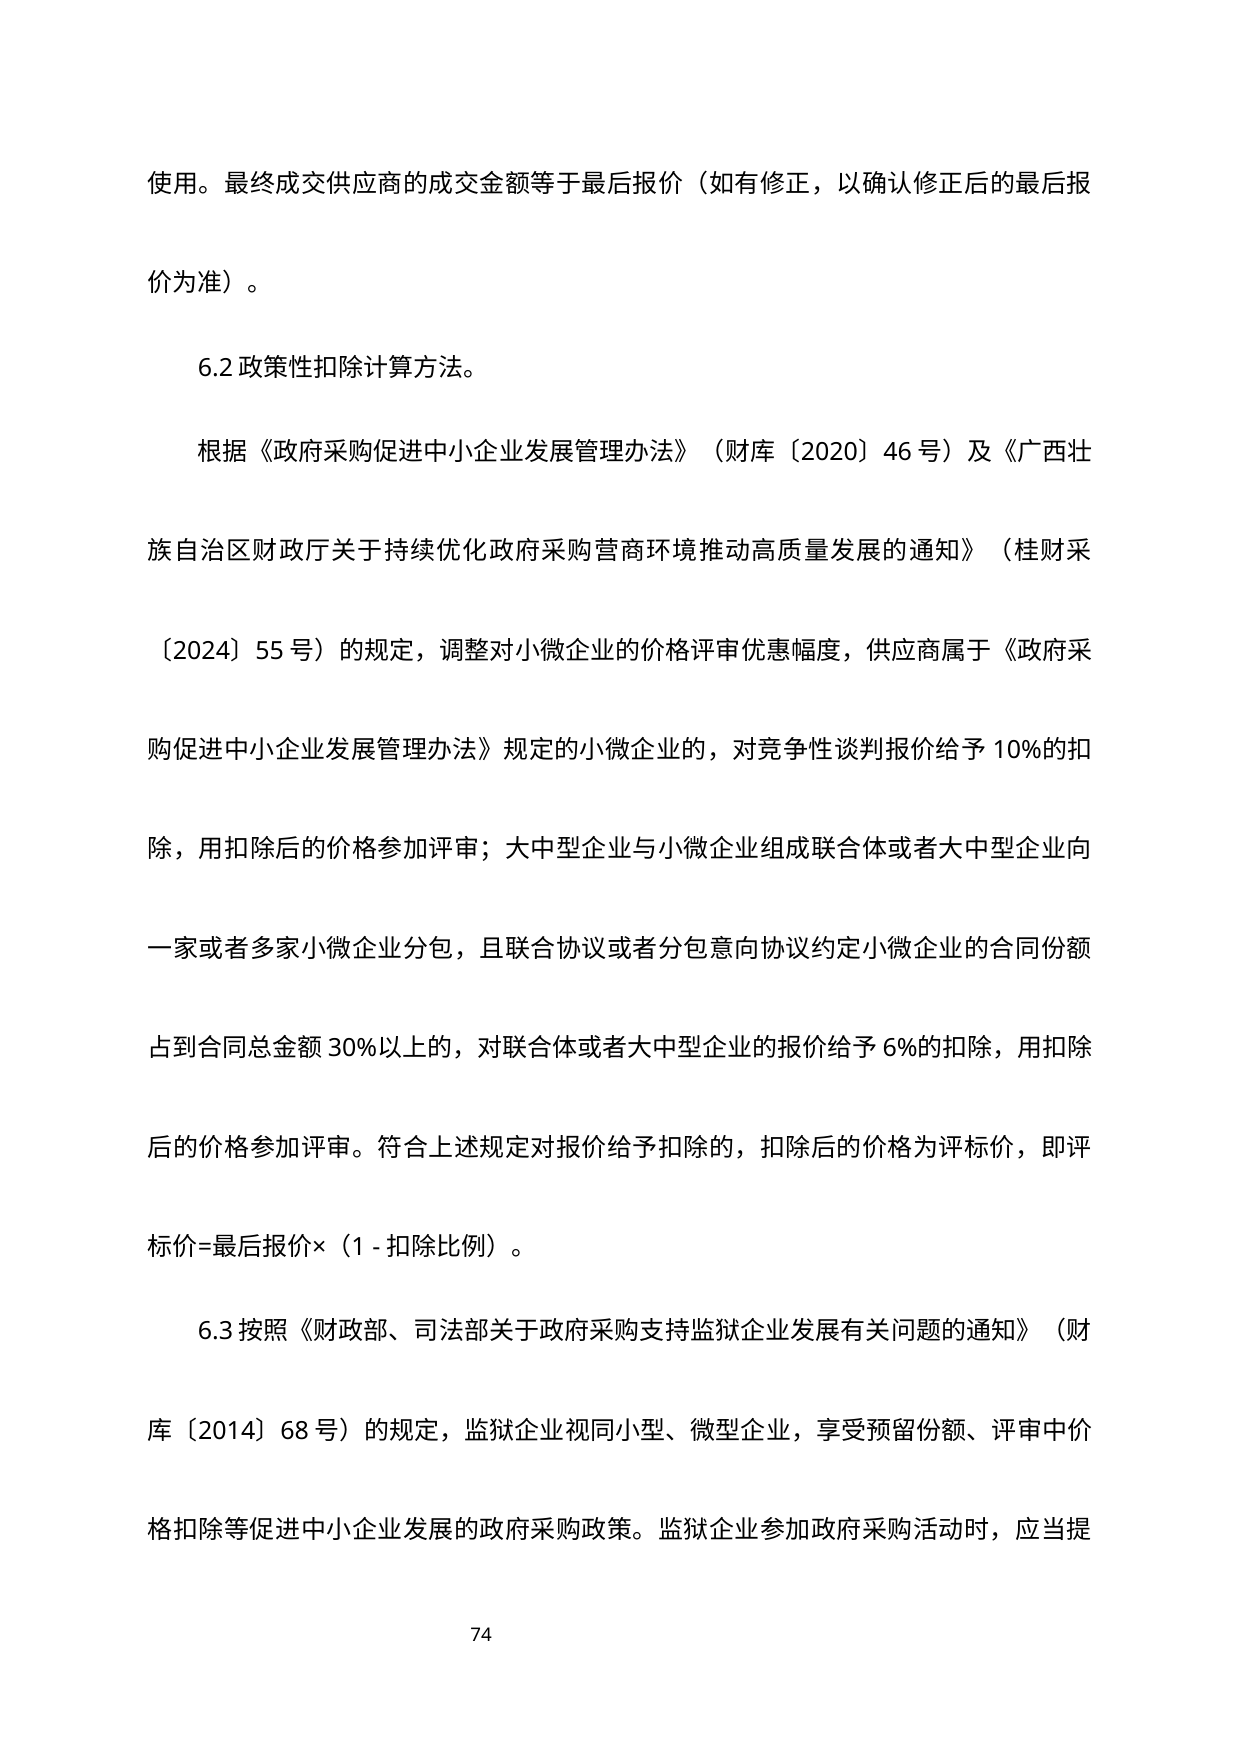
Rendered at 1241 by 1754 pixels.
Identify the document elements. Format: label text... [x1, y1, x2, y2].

text 根据《政府采购促进中小企业发展管理办法》（财库〔2020〕46号）及《广西壮族自治区财政厅关于持续优化政府采购营商环境推动高质量发展的通知》（桂财采〔2024〕55号）的规定，调整对小微企业的价格评审优惠幅度，供应商属于《政府采购促进中小企业发展管理办法》规定的小微企业的，对竞争性谈判报价给予10%的扣除，用扣除后的价格参加评审；大中型企业与小微企业组成联合体或者大中型企业向一家或者多家小微企业分包，且联合协议或者分包意向协议约定小微企业的合同份额占到合同总金额30%以上的，对联合体或者大中型企业的报价给予6%的扣除，用扣除后的价格参加评审。符合上述规定对报价给予扣除的，扣除后的价格为评标价，即评标价=最后报价×（1 - 扣除比例）。 [148, 416, 1093, 1278]
text 6.2政策性扣除计算方法。 [148, 332, 1093, 398]
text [148, 1296, 1093, 1561]
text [148, 148, 1093, 314]
